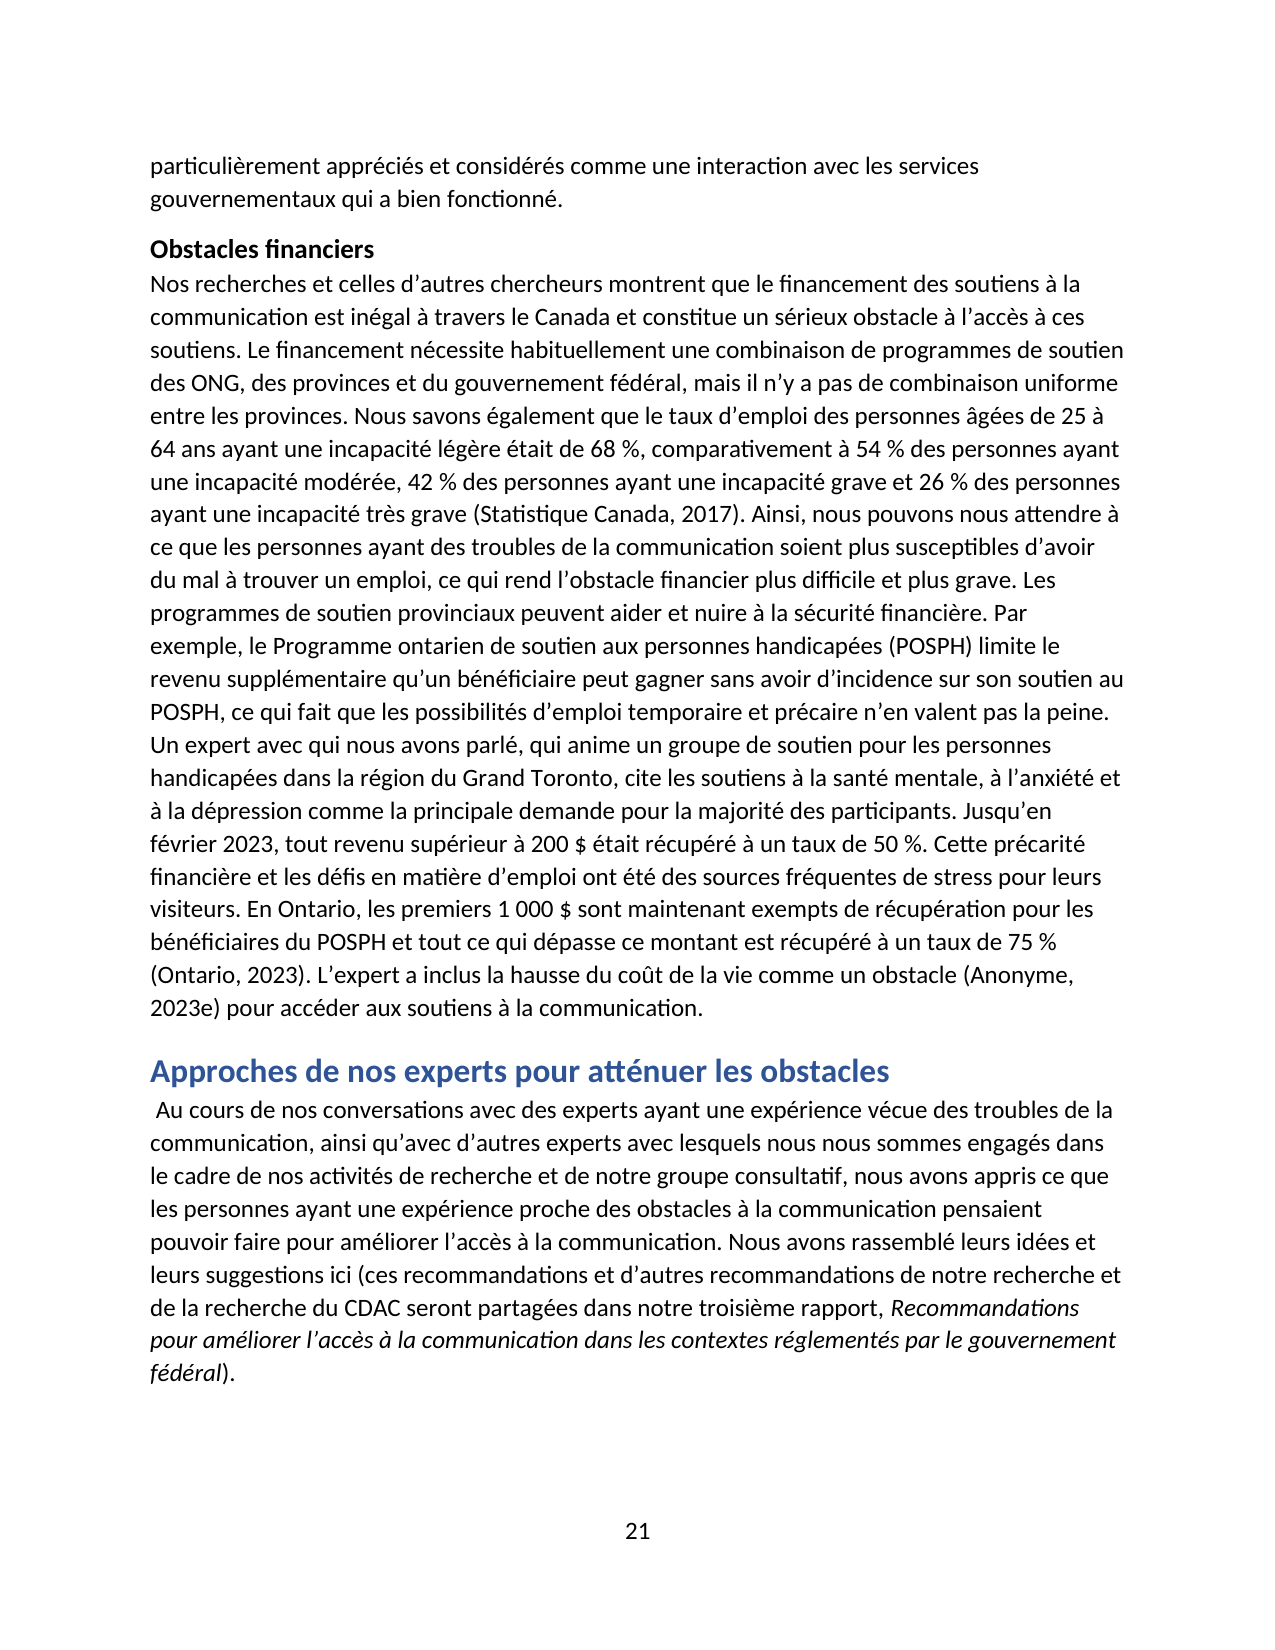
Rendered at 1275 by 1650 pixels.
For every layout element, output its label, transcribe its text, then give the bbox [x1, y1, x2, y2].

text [150, 150, 1125, 213]
subtitle Obstacles financiers [150, 232, 1125, 266]
subtitle Approches de nos experts pour atténuer les obstacles [150, 1050, 1125, 1091]
text Au cours de nos conversations avec des experts ayant une expérience vécue des troubles de la communication, ainsi qu’avec d’autres experts avec lesquels nous nous sommes engagés dans le cadre de nos activités de recherche et de notre groupe consultatif, nous avons appris ce que les personnes ayant une expérience proche des obstacles à la communication pensaient pouvoir faire pour améliorer l’accès à la communication. Nous avons rassemblé leurs idées et leurs suggestions ici (ces recommandations et d’autres recommandations de notre recherche et de la recherche du CDAC seront partagées dans notre troisième rapport, Recommandations pour améliorer l’accès à la communication dans les contextes réglementés par le gouvernement fédéral). [150, 1094, 1125, 1388]
text Nos recherches et celles d’autres chercheurs montrent que le financement des soutiens à la communication est inégal à travers le Canada et constitue un sérieux obstacle à l’accès à ces soutiens. Le financement nécessite habituellement une combinaison de programmes de soutien des ONG, des provinces et du gouvernement fédéral, mais il n’y a pas de combinaison uniforme entre les provinces. Nous savons également que le taux d’emploi des personnes âgées de 25 à 64 ans ayant une incapacité légère était de 68 %, comparativement à 54 % des personnes ayant une incapacité modérée, 42 % des personnes ayant une incapacité grave et 26 % des personnes ayant une incapacité très grave (Statistique Canada, 2017). Ainsi, nous pouvons nous attendre à ce que les personnes ayant des troubles de la communication soient plus susceptibles d’avoir du mal à trouver un emploi, ce qui rend l’obstacle financier plus difficile et plus grave. Les programmes de soutien provinciaux peuvent aider et nuire à la sécurité financière. Par exemple, le Programme ontarien de soutien aux personnes handicapées (POSPH) limite le revenu supplémentaire qu’un bénéficiaire peut gagner sans avoir d’incidence sur son soutien au POSPH, ce qui fait que les possibilités d’emploi temporaire et précaire n’en valent pas la peine. Un expert avec qui nous avons parlé, qui anime un groupe de soutien pour les personnes handicapées dans la région du Grand Toronto, cite les soutiens à la santé mentale, à l’anxiété et à la dépression comme la principale demande pour la majorité des participants. Jusqu’en février 2023, tout revenu supérieur à 200 $ était récupéré à un taux de 50 %. Cette précarité financière et les défis en matière d’emploi ont été des sources fréquentes de stress pour leurs visiteurs. En Ontario, les premiers 1 000 $ sont maintenant exempts de récupération pour les bénéficiaires du POSPH et tout ce qui dépasse ce montant est récupéré à un taux de 75 % (Ontario, 2023). L’expert a inclus la hausse du coût de la vie comme un obstacle (Anonyme, 2023e) pour accéder aux soutiens à la communication. [150, 268, 1125, 1023]
